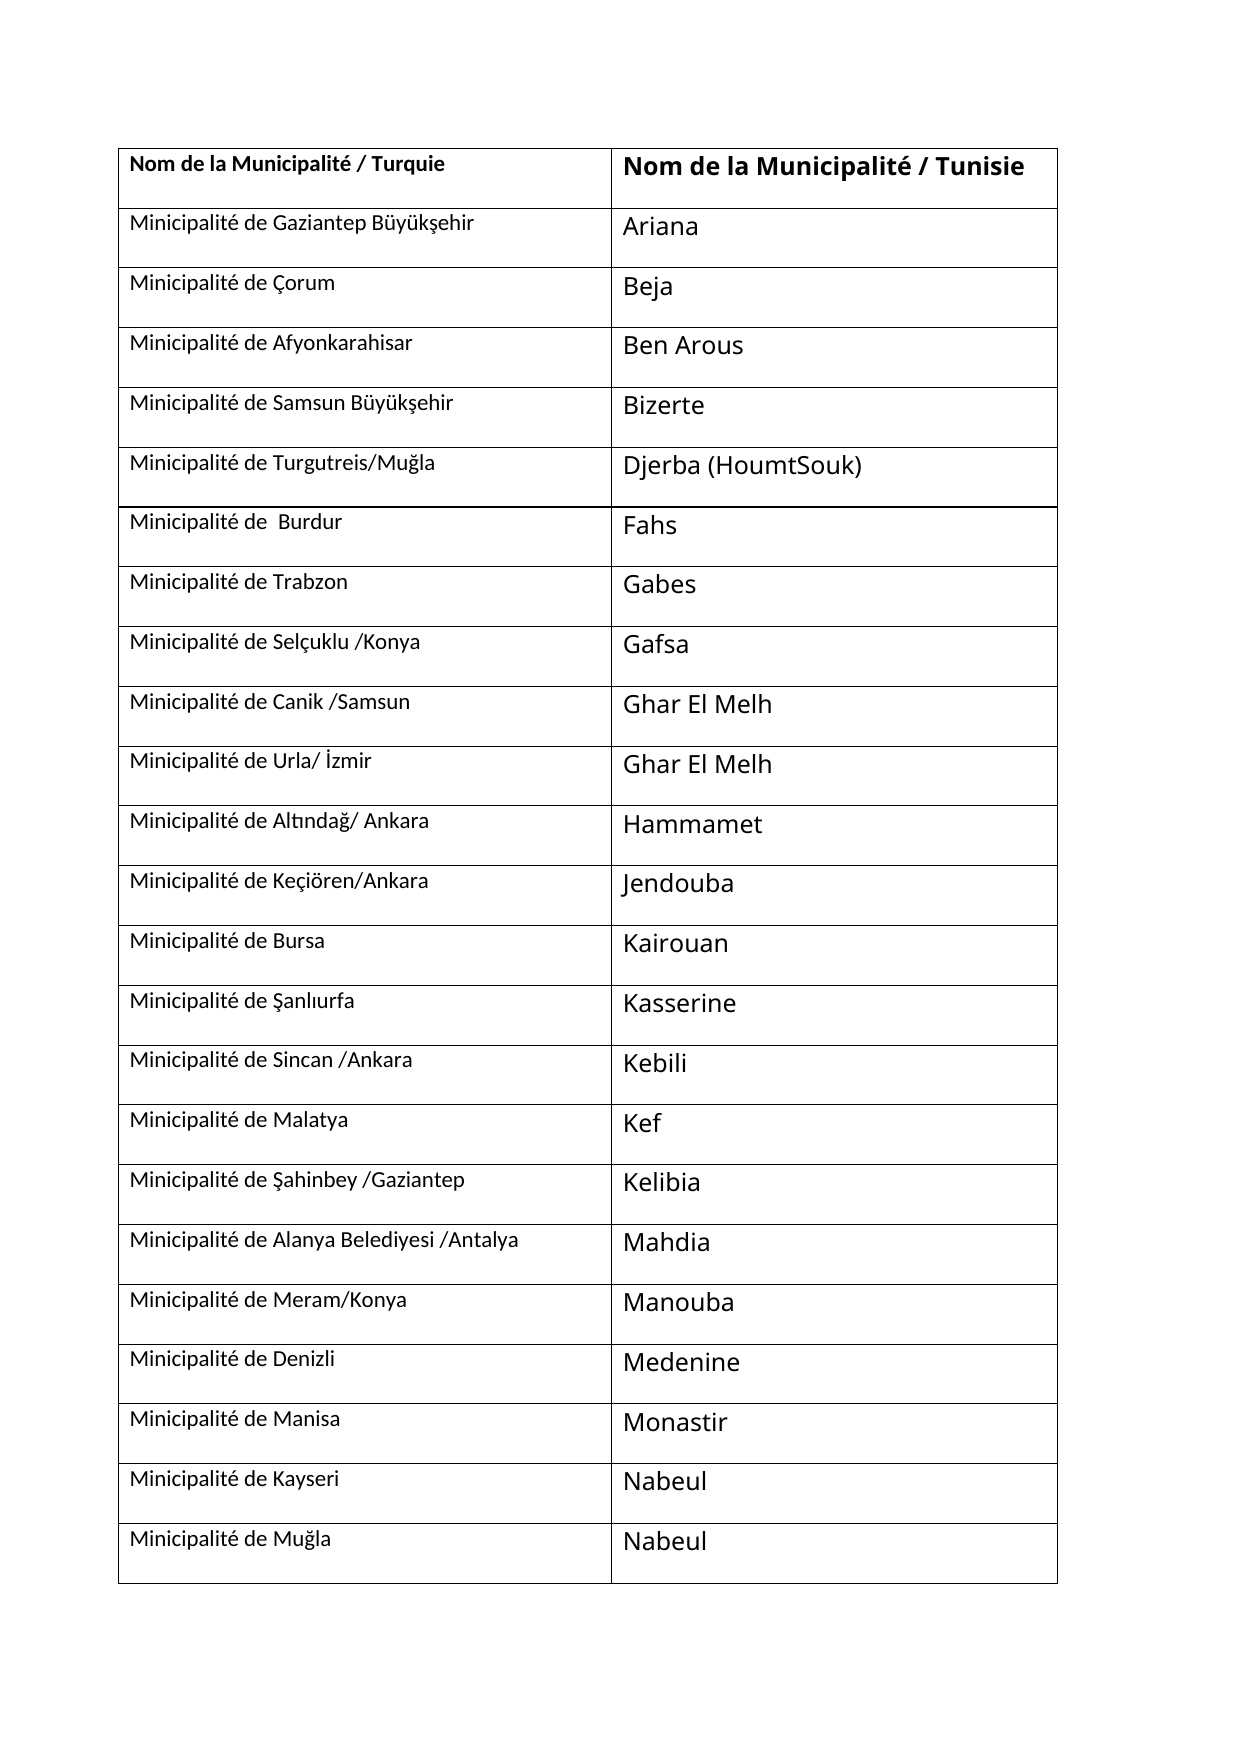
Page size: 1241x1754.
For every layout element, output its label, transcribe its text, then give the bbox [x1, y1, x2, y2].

table_cell Mahdia [612, 1225, 1057, 1284]
table_cell Nabeul [612, 1524, 1057, 1583]
table_cell Minicipalité de Manisa [119, 1404, 611, 1463]
table_cell Minicipalité de Burdur [119, 508, 611, 566]
table_cell Ariana [612, 209, 1057, 267]
table_cell Minicipalité de Gaziantep Büyükşehir [119, 209, 611, 267]
table_header Nom de la Municipalité / Tunisie [612, 149, 1057, 207]
table_header Nom de la Municipalité / Turquie [119, 149, 611, 207]
table_cell Minicipalité de Samsun Büyükşehir [119, 388, 611, 447]
table_cell Medenine [612, 1345, 1057, 1403]
table_cell Minicipalité de Trabzon [119, 567, 611, 626]
table_cell Minicipalité de Bursa [119, 926, 611, 985]
table_cell Minicipalité de Alanya Belediyesi /Antalya [119, 1225, 611, 1284]
table_cell Manouba [612, 1285, 1057, 1343]
table_cell Gafsa [612, 627, 1057, 686]
table_cell Minicipalité de Meram/Konya [119, 1285, 611, 1343]
table_cell Minicipalité de Urla/ İzmir [119, 747, 611, 805]
table_cell Ghar El Melh [612, 747, 1057, 805]
table_cell Hammamet [612, 806, 1057, 865]
table_cell Beja [612, 268, 1057, 327]
table_cell Minicipalité de Kayseri [119, 1464, 611, 1523]
table_cell Minicipalité de Çorum [119, 268, 611, 327]
table_cell Bizerte [612, 388, 1057, 447]
table_cell Ben Arous [612, 328, 1057, 387]
table_cell Fahs [612, 508, 1057, 566]
table_cell Monastir [612, 1404, 1057, 1463]
table_cell Minicipalité de Altındağ/ Ankara [119, 806, 611, 865]
table_cell Minicipalité de Turgutreis/Muğla [119, 448, 611, 506]
table_cell Jendouba [612, 866, 1057, 925]
table_cell Minicipalité de Keçiören/Ankara [119, 866, 611, 925]
table_cell Minicipalité de Şanlıurfa [119, 986, 611, 1044]
table_cell Kef [612, 1105, 1057, 1164]
table_cell Minicipalité de Canik /Samsun [119, 687, 611, 746]
table_cell Gabes [612, 567, 1057, 626]
table_cell Minicipalité de Şahinbey /Gaziantep [119, 1165, 611, 1224]
table_cell Nabeul [612, 1464, 1057, 1523]
table_cell Minicipalité de Afyonkarahisar [119, 328, 611, 387]
table_cell Djerba (HoumtSouk) [612, 448, 1057, 506]
table_cell Ghar El Melh [612, 687, 1057, 746]
table_cell Minicipalité de Muğla [119, 1524, 611, 1583]
table_cell Kebili [612, 1046, 1057, 1104]
table_cell Kelibia [612, 1165, 1057, 1224]
table_cell Minicipalité de Denizli [119, 1345, 611, 1403]
table_cell Kasserine [612, 986, 1057, 1044]
table_cell Minicipalité de Sincan /Ankara [119, 1046, 611, 1104]
table_cell Minicipalité de Malatya [119, 1105, 611, 1164]
table_cell Minicipalité de Selçuklu /Konya [119, 627, 611, 686]
table_cell Kairouan [612, 926, 1057, 985]
